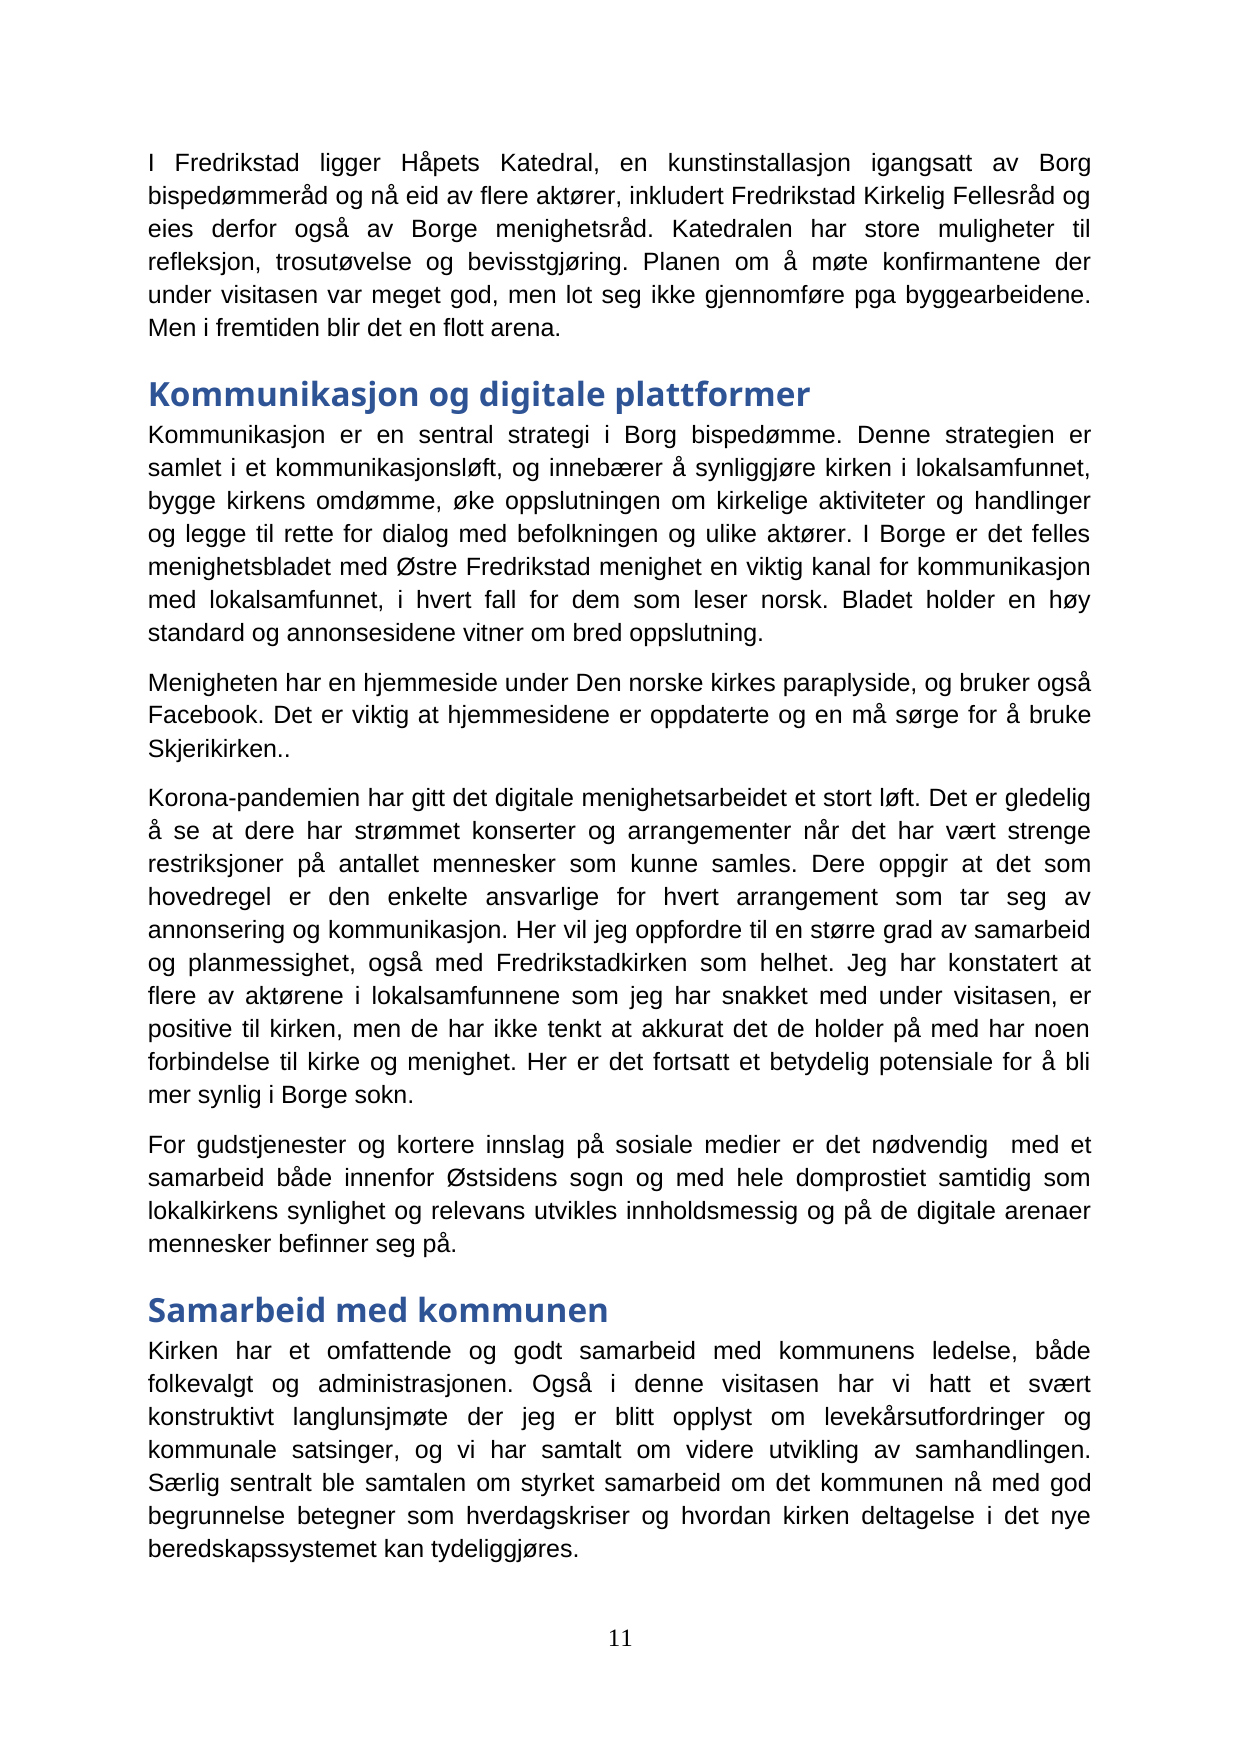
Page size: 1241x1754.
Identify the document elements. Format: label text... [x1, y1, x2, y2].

text Kirken har et omfattende og godt samarbeid med kommunens ledelse, både folkevalgt og administrasjonen. Også i denne visitasen har vi hatt et svært konstruktivt langlunsjmøte der jeg er blitt opplyst om levekårsutfordringer og kommunale satsinger, og vi har samtalt om videre utvikling av samhandlingen. Særlig sentralt ble samtalen om styrket samarbeid om det kommunen nå med god begrunnelse betegner som hverdagskriser og hvordan kirken deltagelse i det nye beredskapssystemet kan tydeliggjøres. [148, 1336, 1093, 1563]
text Korona-pandemien har gitt det digitale menighetsarbeidet et stort løft. Det er gledelig å se at dere har strømmet konserter og arrangementer når det har vært strenge restriksjoner på antallet mennesker som kunne samles. Dere oppgir at det som hovedregel er den enkelte ansvarlige for hvert arrangement som tar seg av annonsering og kommunikasjon. Her vil jeg oppfordre til en større grad av samarbeid og planmessighet, også med Fredrikstadkirken som helhet. Jeg har konstatert at flere av aktørene i lokalsamfunnene som jeg har snakket med under visitasen, er positive til kirken, men de har ikke tenkt at akkurat det de holder på med har noen forbindelse til kirke og menighet. Her er det fortsatt et betydelig potensiale for å bli mer synlig i Borge sokn. [148, 783, 1093, 1109]
text For gudstjenester og kortere innslag på sosiale medier er det nødvendig med et samarbeid både innenfor Østsidens sogn og med hele domprostiet samtidig som lokalkirkens synlighet og relevans utvikles innholdsmessig og på de digitale arenaer mennesker befinner seg på. [148, 1130, 1093, 1258]
text I Fredrikstad ligger Håpets Katedral, en kunstinstallasjon igangsatt av Borg bispedømmeråd og nå eid av flere aktører, inkludert Fredrikstad Kirkelig Fellesråd og eies derfor også av Borge menighetsråd. Katedralen har store muligheter til refleksjon, trosutøvelse og bevisstgjøring. Planen om å møte konfirmantene der under visitasen var meget god, men lot seg ikke gjennomføre pga byggearbeidene. Men i fremtiden blir det en flott arena. [148, 148, 1093, 341]
text Kommunikasjon er en sentral strategi i Borg bispedømme. Denne strategien er samlet i et kommunikasjonsløft, og innebærer å synliggjøre kirken i lokalsamfunnet, bygge kirkens omdømme, øke oppslutningen om kirkelige aktiviteter og handlinger og legge til rette for dialog med befolkningen og ulike aktører. I Borge er det felles menighetsbladet med Østre Fredrikstad menighet en viktig kanal for kommunikasjon med lokalsamfunnet, i hvert fall for dem som leser norsk. Bladet holder en høy standard og annonsesidene vitner om bred oppslutning. [148, 420, 1093, 647]
subtitle Kommunikasjon og digitale plattformer [148, 371, 1093, 416]
text Menigheten har en hjemmeside under Den norske kirkes paraplyside, og bruker også Facebook. Det er viktig at hjemmesidene er oppdaterte og en må sørge for å bruke Skjerikirken.. [148, 667, 1093, 762]
subtitle Samarbeid med kommunen [148, 1287, 1093, 1333]
